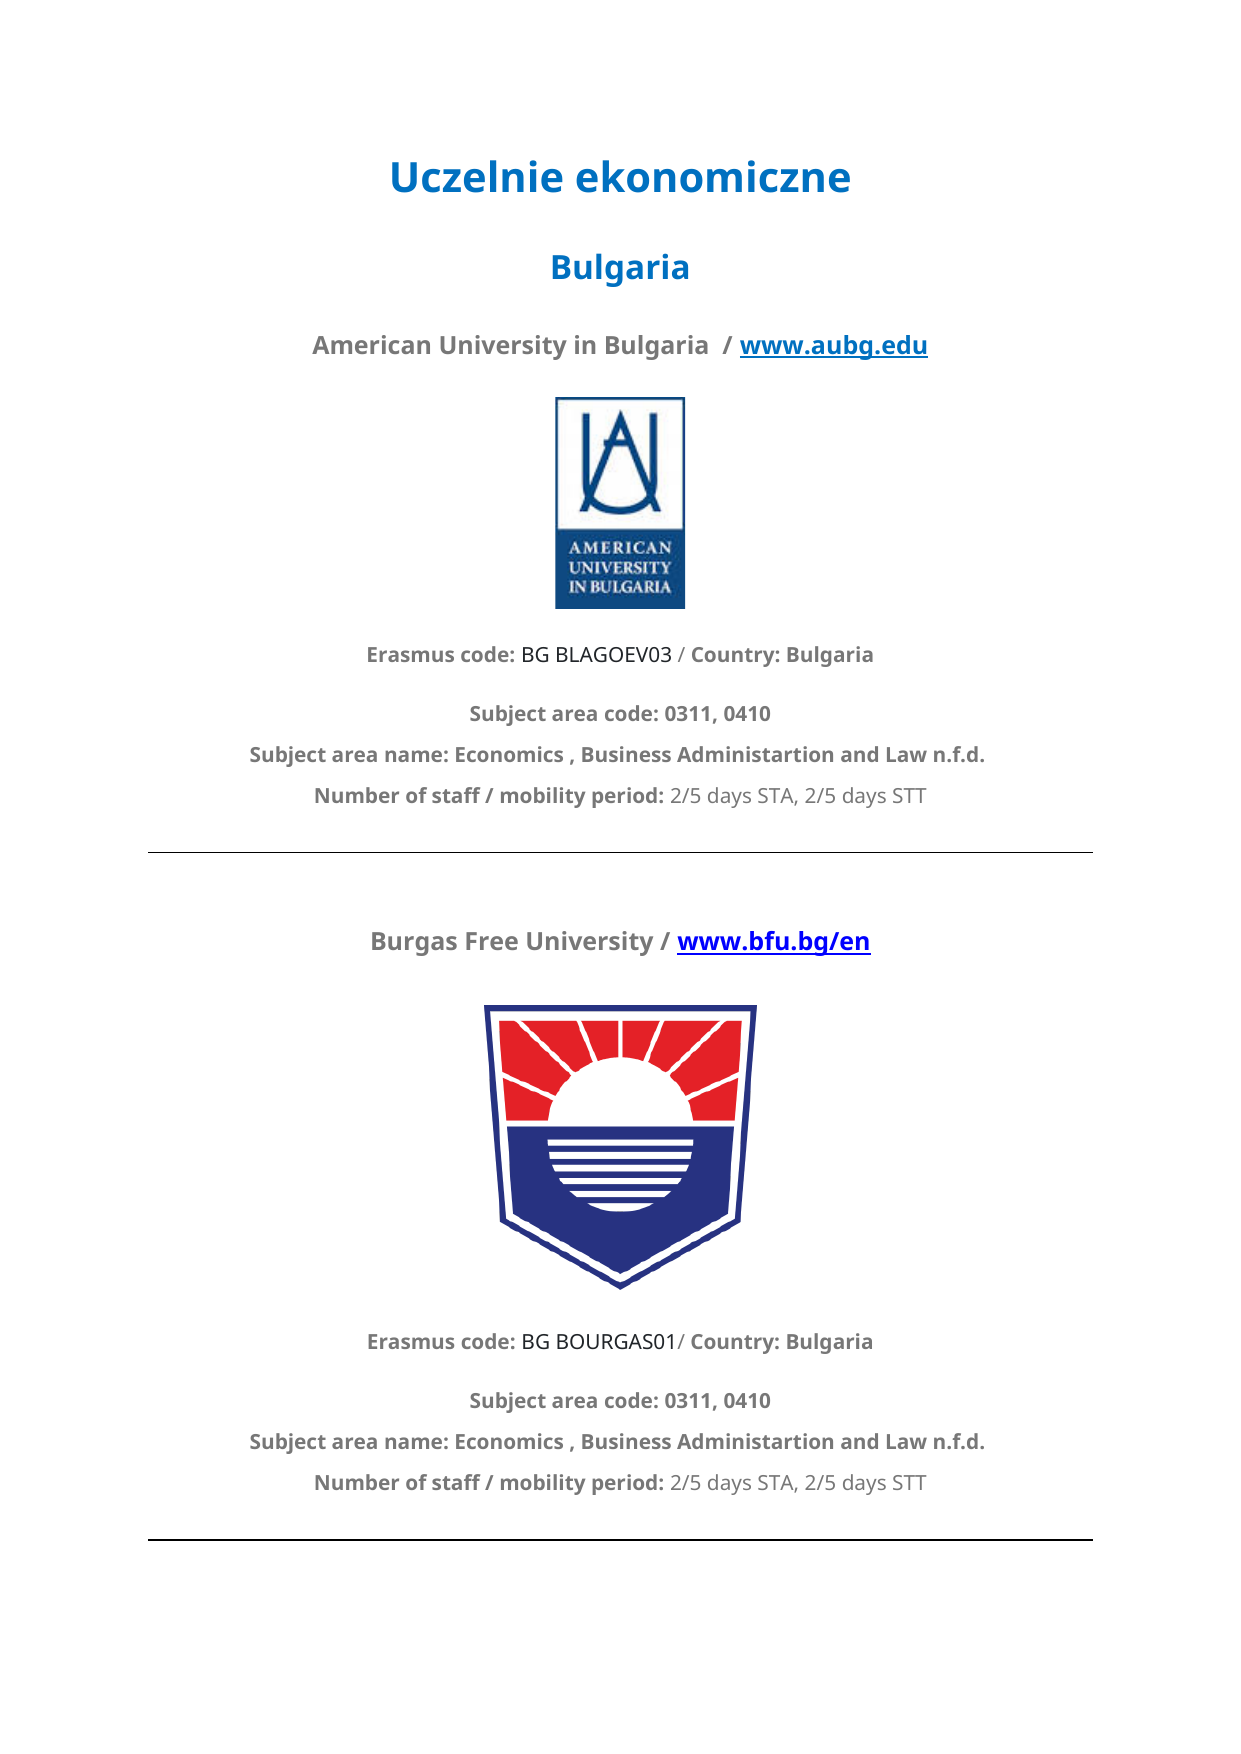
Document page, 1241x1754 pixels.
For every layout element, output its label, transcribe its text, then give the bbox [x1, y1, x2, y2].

text Uczelnie ekonomiczne [148, 148, 1093, 204]
picture [479, 1001, 761, 1292]
text Subject area code: 0311, 0410 Subject area name: Economics , Business Administartion and Law n.f.d. Number of staff / mobility period: 2/5 days STA, 2/5 days STT [148, 1374, 1093, 1539]
picture [555, 397, 686, 609]
text Erasmus code: BG BLAGOEV03 / Country: Bulgaria [677, 640, 1093, 668]
text Bulgaria [148, 244, 1093, 289]
text Erasmus code: BG BLAGOEV03 / Country: Bulgaria [148, 640, 521, 668]
text American University in Bulgaria / www.aubg.edu [148, 327, 1093, 362]
text Subject area code: 0311, 0410 Subject area name: Economics , Business Administartion and Law n.f.d. Number of staff / mobility period: 2/5 days STA, 2/5 days STT [148, 687, 1093, 852]
text Erasmus code: BG BOURGAS01/ Country: Bulgaria [148, 1327, 521, 1356]
text Burgas Free University / www.bfu.bg/en [148, 885, 1093, 1292]
text Erasmus code: BG BOURGAS01/ Country: Bulgaria [677, 1327, 1093, 1356]
